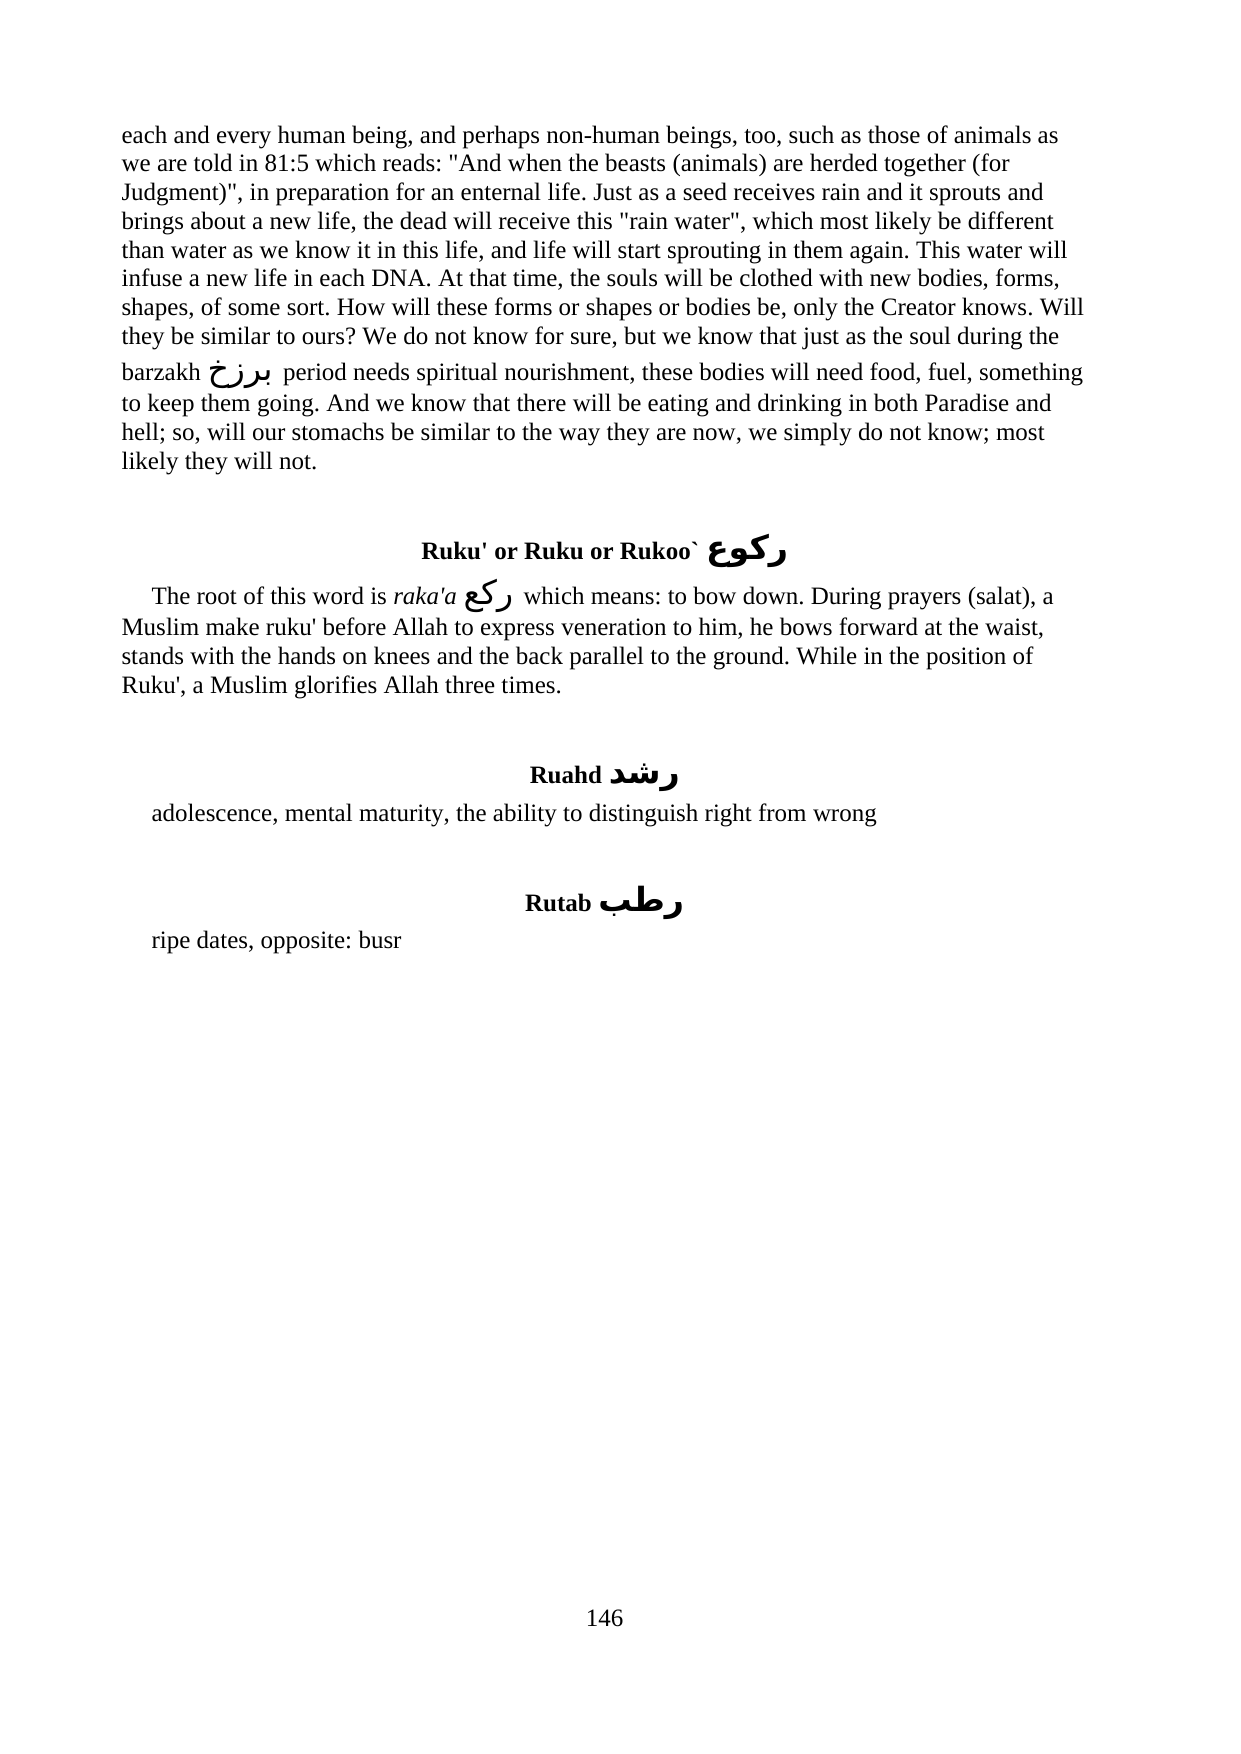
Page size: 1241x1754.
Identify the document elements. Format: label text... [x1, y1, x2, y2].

text The root of this word is raka'a ركع which means: to bow down. During prayers (salat), a Muslim make ruku' before Allah to express veneration to him, he bows forward at the waist, stands with the hands on knees and the back parallel to the ground. While in the position of Ruku', a Muslim glorifies Allah three times. [121, 574, 1087, 699]
text adolescence, mental maturity, the ability to distinguish right from wrong [121, 798, 1087, 826]
text ripe dates, opposite: busr [121, 925, 1087, 954]
text Rutab رطب [121, 880, 1087, 919]
text Ruku' or Ruku or Rukoo` ركوع [121, 528, 1087, 567]
text Ruahd رشد [121, 752, 1087, 791]
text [121, 120, 1087, 475]
